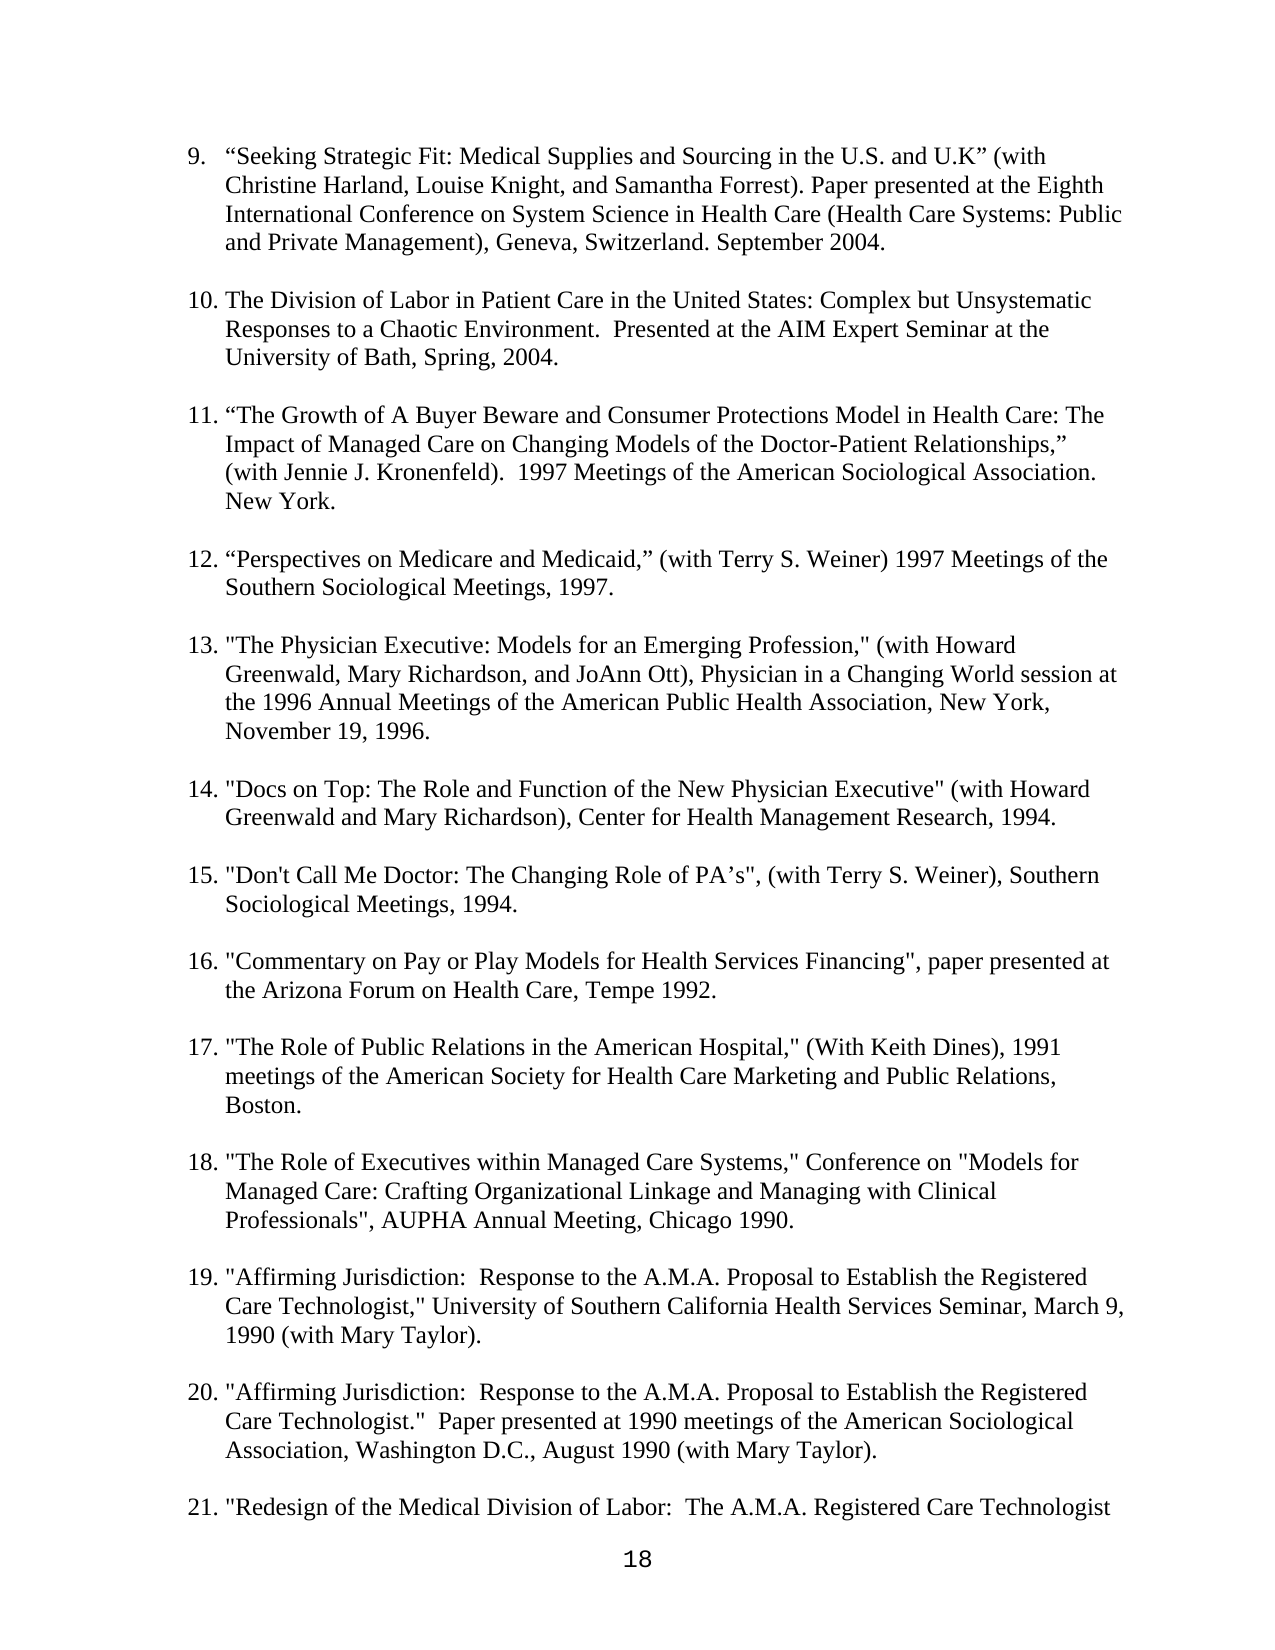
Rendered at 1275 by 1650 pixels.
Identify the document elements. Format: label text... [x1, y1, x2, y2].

list "Commentary on Pay or Play Models for Health Services Financing", paper presented at the Arizona Forum on Health Care, Tempe 1992. [187, 946, 1125, 1004]
list "Docs on Top: The Role and Function of the New Physician Executive" (with Howard Greenwald and Mary Richardson), Center for Health Management Research, 1994. [187, 774, 1125, 831]
list "Don't Call Me Doctor: The Changing Role of PA’s", (with Terry S. Weiner), Southern Sociological Meetings, 1994. [187, 860, 1125, 917]
list “The Growth of A Buyer Beware and Consumer Protections Model in Health Care: The Impact of Managed Care on Changing Models of the Doctor-Patient Relationships,” (with Jennie J. Kronenfeld). 1997 Meetings of the American Sociological Association. New York. [187, 400, 1125, 515]
list "The Physician Executive: Models for an Emerging Profession," (with Howard Greenwald, Mary Richardson, and JoAnn Ott), Physician in a Changing World session at the 1996 Annual Meetings of the American Public Health Association, New York, November 19, 1996. [187, 630, 1125, 745]
list “Seeking Strategic Fit: Medical Supplies and Sourcing in the U.S. and U.K” (with Christine Harland, Louise Knight, and Samantha Forrest). Paper presented at the Eighth International Conference on System Science in Health Care (Health Care Systems: Public and Private Management), Geneva, Switzerland. September 2004. [187, 141, 1125, 256]
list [187, 1492, 1125, 1521]
list “Perspectives on Medicare and Medicaid,” (with Terry S. Weiner) 1997 Meetings of the Southern Sociological Meetings, 1997. [187, 544, 1125, 601]
list "Affirming Jurisdiction: Response to the A.M.A. Proposal to Establish the Registered Care Technologist," University of Southern California Health Services Seminar, March 9, 1990 (with Mary Taylor). [187, 1262, 1125, 1349]
list "Affirming Jurisdiction: Response to the A.M.A. Proposal to Establish the Registered Care Technologist." Paper presented at 1990 meetings of the American Sociological Association, Washington D.C., August 1990 (with Mary Taylor). [187, 1377, 1125, 1464]
list "The Role of Executives within Managed Care Systems," Conference on "Models for Managed Care: Crafting Organizational Linkage and Managing with Clinical Professionals", AUPHA Annual Meeting, Chicago 1990. [187, 1147, 1125, 1234]
list The Division of Labor in Patient Care in the United States: Complex but Unsystematic Responses to a Chaotic Environment. Presented at the AIM Expert Seminar at the University of Bath, Spring, 2004. [187, 285, 1125, 371]
list "The Role of Public Relations in the American Hospital," (With Keith Dines), 1991 meetings of the American Society for Health Care Marketing and Public Relations, Boston. [187, 1032, 1125, 1119]
